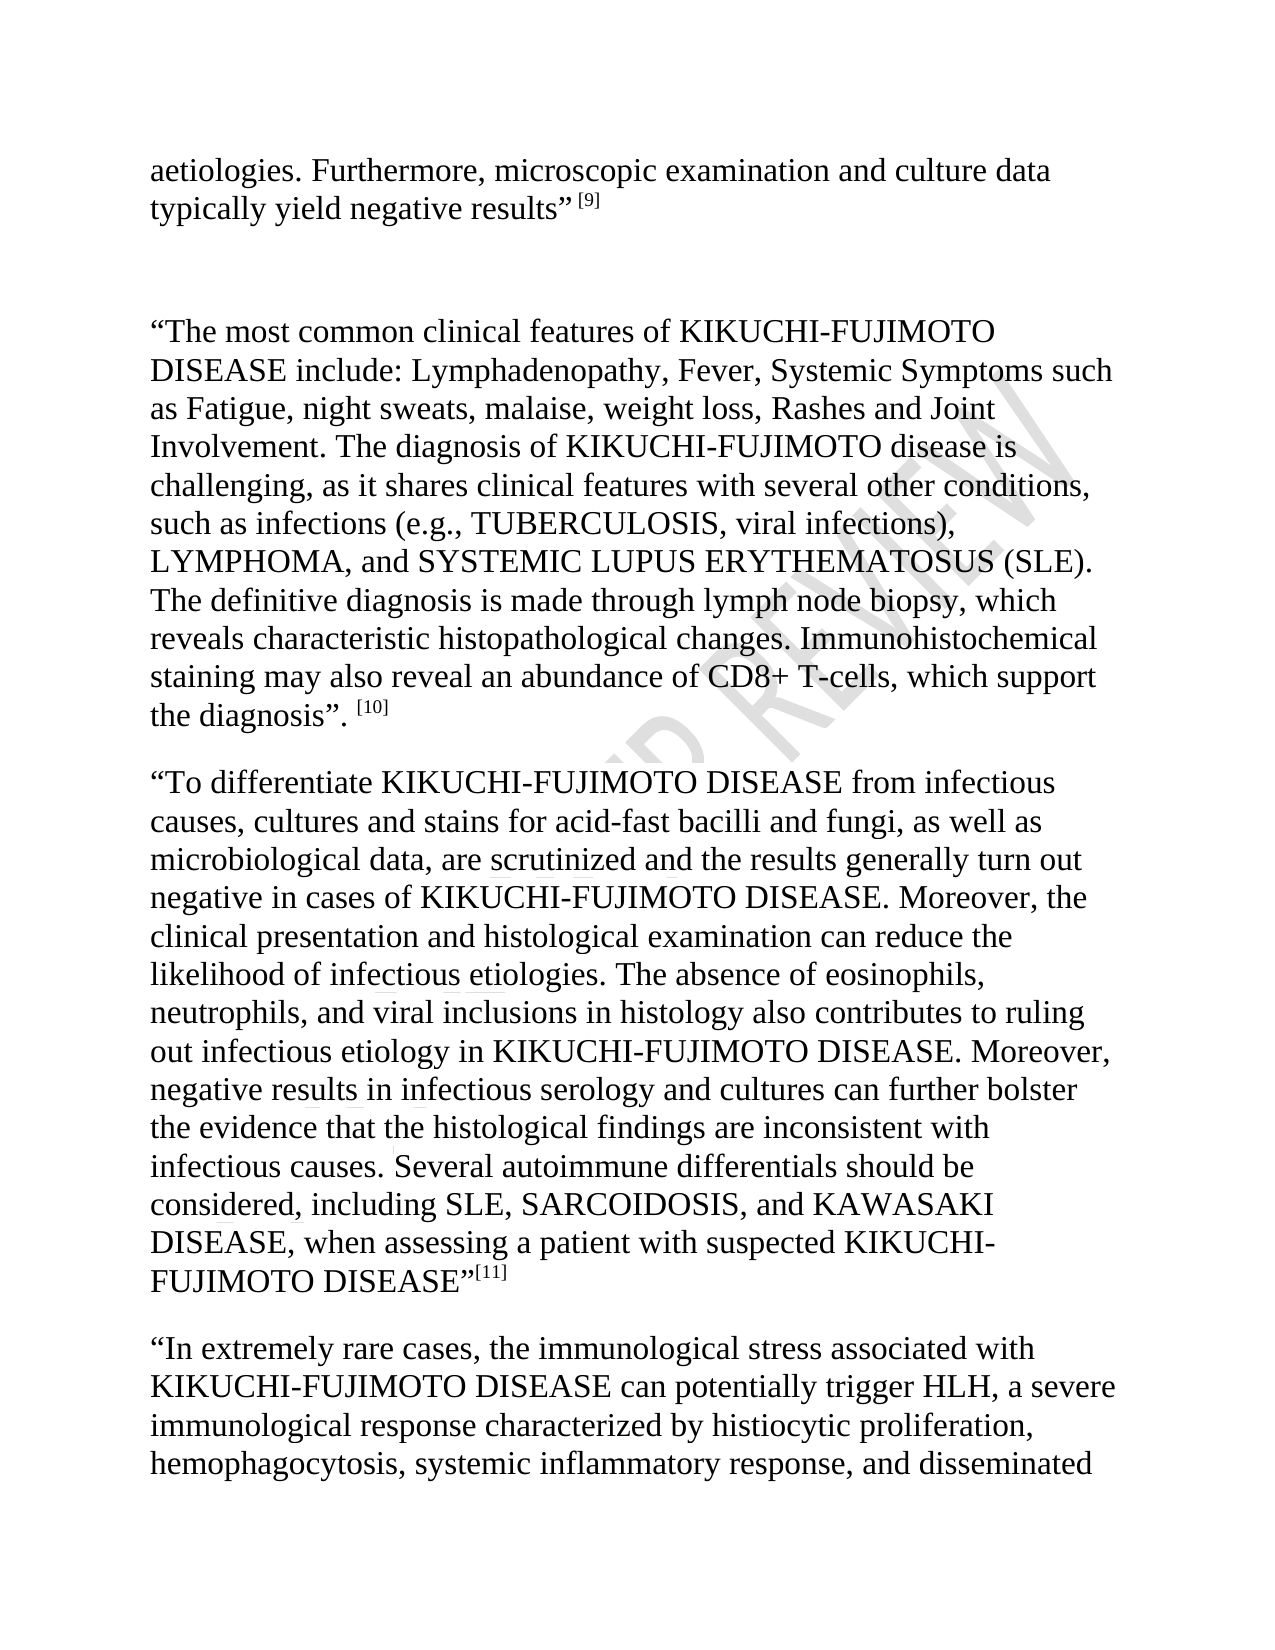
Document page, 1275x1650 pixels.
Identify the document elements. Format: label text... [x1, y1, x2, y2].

text “To differentiate KIKUCHI-FUJIMOTO DISEASE from infectious causes, cultures and stains for acid-fast bacilli and fungi, as well as microbiological data, are scrutinized and the results generally turn out negative in cases of KIKUCHI-FUJIMOTO DISEASE. Moreover, the clinical presentation and histological examination can reduce the likelihood of infectious etiologies. The absence of eosinophils, neutrophils, and viral inclusions in histology also contributes to ruling out infectious etiology in KIKUCHI-FUJIMOTO DISEASE. Moreover, negative results in infectious serology and cultures can further bolster the evidence that the histological findings are inconsistent with infectious causes. Several autoimmune differentials should be considered, including SLE, SARCOIDOSIS, and KAWASAKI DISEASE, when assessing a patient with suspected KIKUCHI-FUJIMOTO DISEASE”[11] [150, 762, 1125, 1299]
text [150, 150, 1125, 227]
text “The most common clinical features of KIKUCHI-FUJIMOTO DISEASE include: Lymphadenopathy, Fever, Systemic Symptoms such as Fatigue, night sweats, malaise, weight loss, Rashes and Joint Involvement. The diagnosis of KIKUCHI-FUJIMOTO disease is challenging, as it shares clinical features with several other conditions, such as infections (e.g., TUBERCULOSIS, viral infections), LYMPHOMA, and SYSTEMIC LUPUS ERYTHEMATOSUS (SLE). The definitive diagnosis is made through lymph node biopsy, which reveals characteristic histopathological changes. Immunohistochemical staining may also reveal an abundance of CD8+ T-cells, which support the diagnosis”. [10] [150, 312, 1125, 733]
